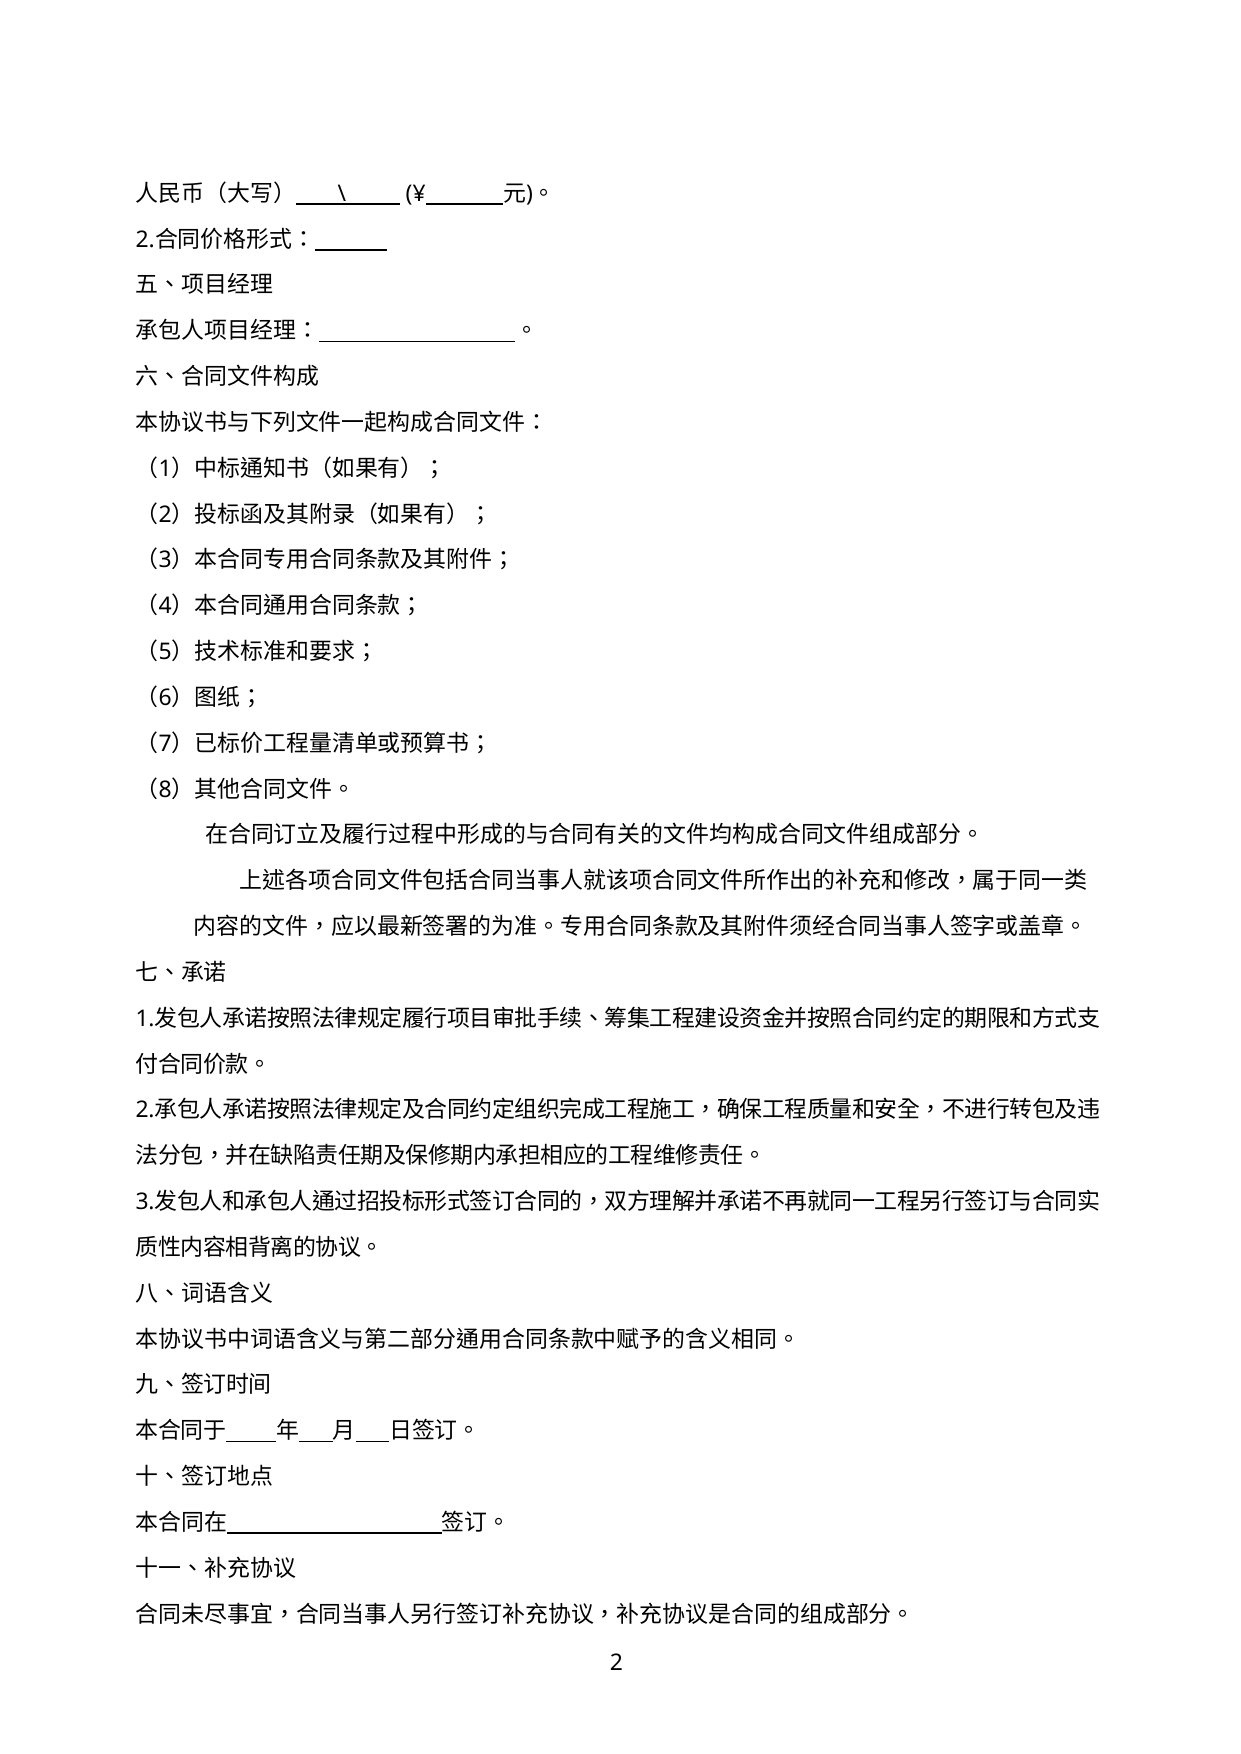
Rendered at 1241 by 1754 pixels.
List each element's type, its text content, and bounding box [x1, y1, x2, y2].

text 六、合同文件构成 [135, 348, 1105, 394]
text 十一、补充协议 [135, 1539, 1105, 1585]
text 八、词语含义 [135, 1264, 1105, 1310]
text 3.发包人和承包人通过招投标形式签订合同的，双方理解并承诺不再就同一工程另行签订与合同实质性内容相背离的协议。 [135, 1173, 1105, 1264]
text （6）图纸； [135, 669, 1105, 714]
text 本协议书中词语含义与第二部分通用合同条款中赋予的含义相同。 [135, 1310, 1105, 1356]
text 在合同订立及履行过程中形成的与合同有关的文件均构成合同文件组成部分。 [193, 806, 1105, 852]
text （3）本合同专用合同条款及其附件； [135, 531, 1105, 577]
text （8）其他合同文件。 [135, 760, 1105, 806]
text 本协议书与下列文件一起构成合同文件： [135, 394, 1105, 439]
text 上述各项合同文件包括合同当事人就该项合同文件所作出的补充和修改，属于同一类内容的文件，应以最新签署的为准。专用合同条款及其附件须经合同当事人签字或盖章。 [193, 852, 1105, 944]
text 本合同于 年 月 日签订。 [135, 1402, 1105, 1448]
text 九、签订时间 [135, 1356, 1105, 1402]
text 人民币（大写） \ (¥ 元)。 [135, 164, 1105, 210]
text （1）中标通知书（如果有）； [135, 439, 1105, 485]
text 合同未尽事宜，合同当事人另行签订补充协议，补充协议是合同的组成部分。 [135, 1585, 1105, 1631]
text 2.承包人承诺按照法律规定及合同约定组织完成工程施工，确保工程质量和安全，不进行转包及违法分包，并在缺陷责任期及保修期内承担相应的工程维修责任。 [135, 1081, 1105, 1173]
text 十、签订地点 [135, 1448, 1105, 1494]
text 1.发包人承诺按照法律规定履行项目审批手续、筹集工程建设资金并按照合同约定的期限和方式支付合同价款。 [135, 989, 1105, 1081]
text （4）本合同通用合同条款； [135, 577, 1105, 623]
text 七、承诺 [135, 944, 1105, 989]
list 合同价格形式： [135, 210, 1105, 256]
text （2）投标函及其附录（如果有）； [135, 485, 1105, 531]
text （5）技术标准和要求； [135, 623, 1105, 669]
text （7）已标价工程量清单或预算书； [135, 714, 1105, 760]
text 承包人项目经理： 。 [135, 302, 1105, 348]
text 本合同在 签订。 [135, 1494, 1105, 1539]
text 五、项目经理 [135, 256, 1105, 302]
